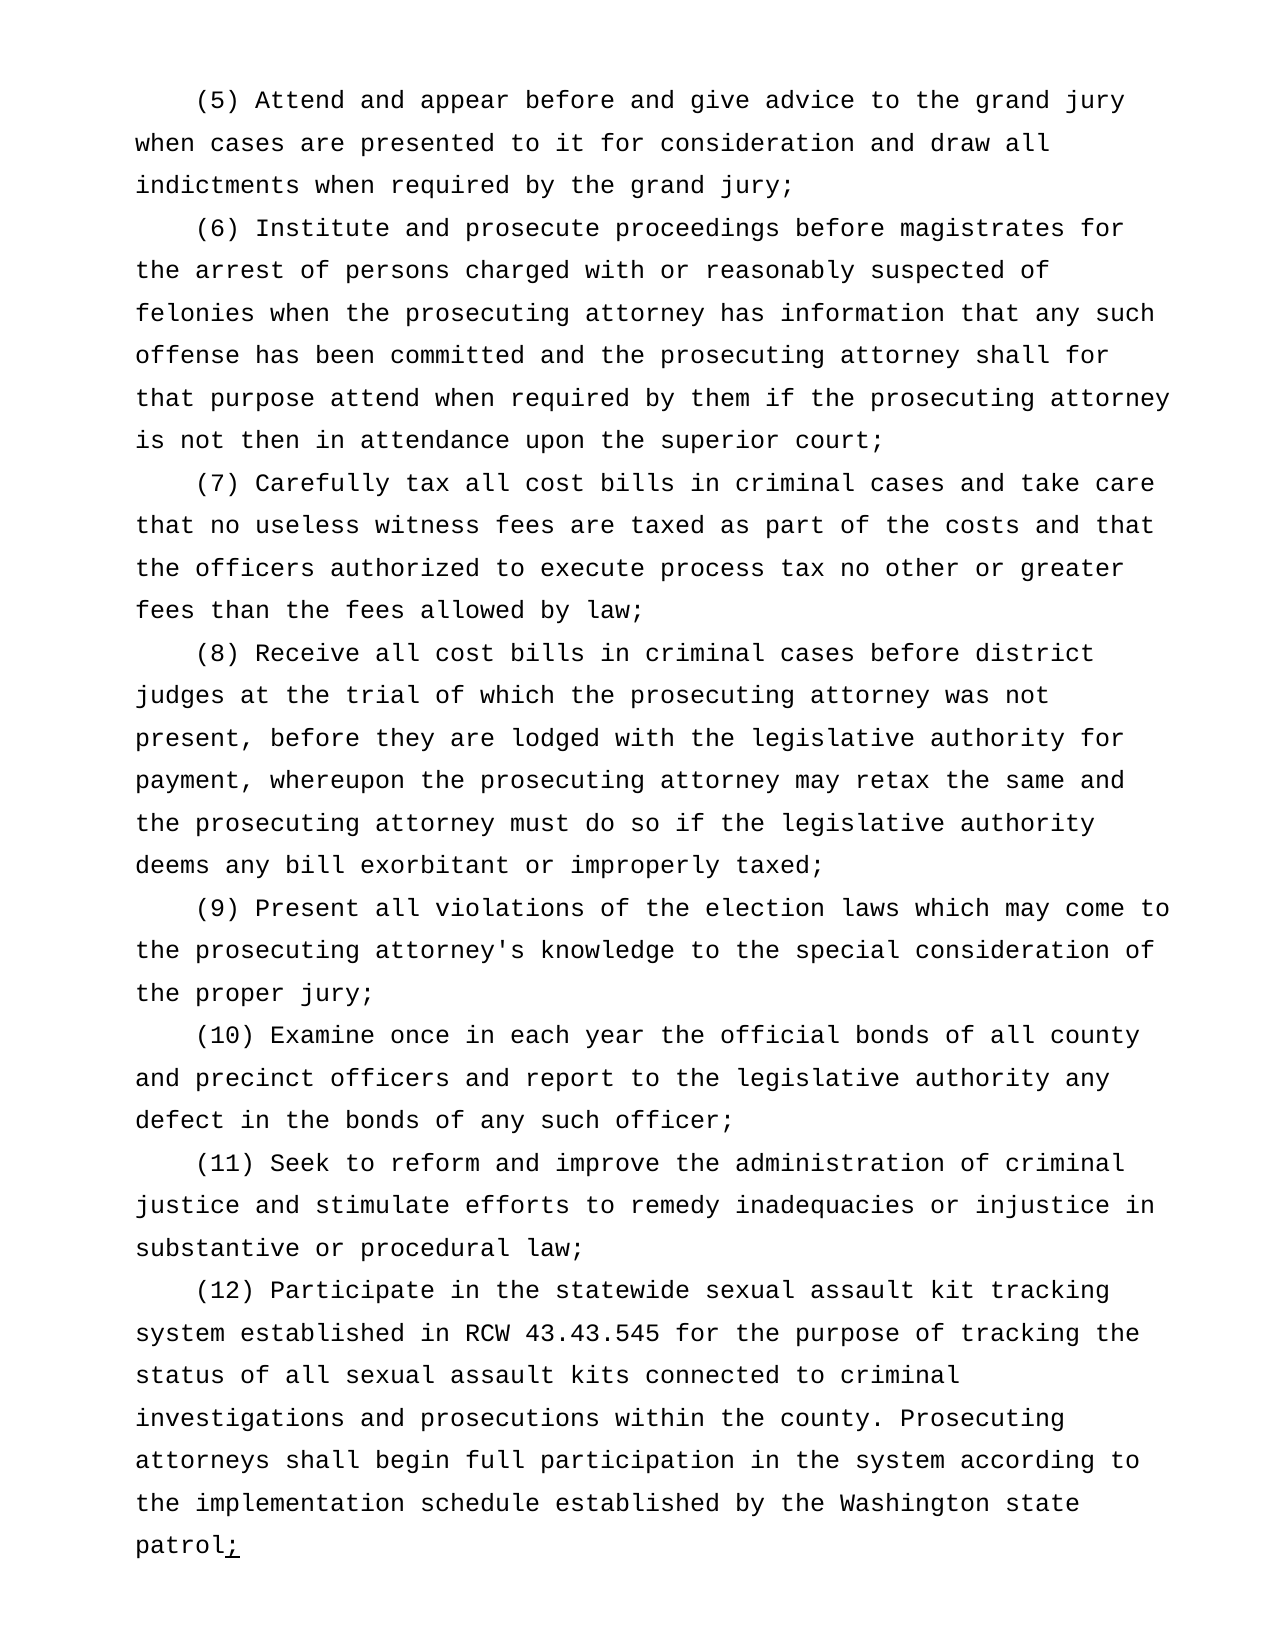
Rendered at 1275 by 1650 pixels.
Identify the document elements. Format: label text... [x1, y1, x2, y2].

text (6) Institute and prosecute proceedings before magistrates for the arrest of persons charged with or reasonably suspected of felonies when the prosecuting attorney has information that any such offense has been committed and the prosecuting attorney shall for that purpose attend when required by them if the prosecuting attorney is not then in attendance upon the superior court; [135, 202, 1170, 457]
text (8) Receive all cost bills in criminal cases before district judges at the trial of which the prosecuting attorney was not present, before they are lodged with the legislative authority for payment, whereupon the prosecuting attorney may retax the same and the prosecuting attorney must do so if the legislative authority deems any bill exorbitant or improperly taxed; [135, 627, 1170, 882]
text (12) Participate in the statewide sexual assault kit tracking system established in RCW 43.43.545 for the purpose of tracking the status of all sexual assault kits connected to criminal investigations and prosecutions within the county. Prosecuting attorneys shall begin full participation in the system according to the implementation schedule established by the Washington state patrol; [135, 1265, 1170, 1562]
text (9) Present all violations of the election laws which may come to the prosecuting attorney's knowledge to the special consideration of the proper jury; [135, 882, 1170, 1010]
text (5) Attend and appear before and give advice to the grand jury when cases are presented to it for consideration and draw all indictments when required by the grand jury; [135, 75, 1170, 202]
text (7) Carefully tax all cost bills in criminal cases and take care that no useless witness fees are taxed as part of the costs and that the officers authorized to execute process tax no other or greater fees than the fees allowed by law; [135, 457, 1170, 627]
text (11) Seek to reform and improve the administration of criminal justice and stimulate efforts to remedy inadequacies or injustice in substantive or procedural law; [135, 1137, 1170, 1265]
text (10) Examine once in each year the official bonds of all county and precinct officers and report to the legislative authority any defect in the bonds of any such officer; [135, 1010, 1170, 1137]
